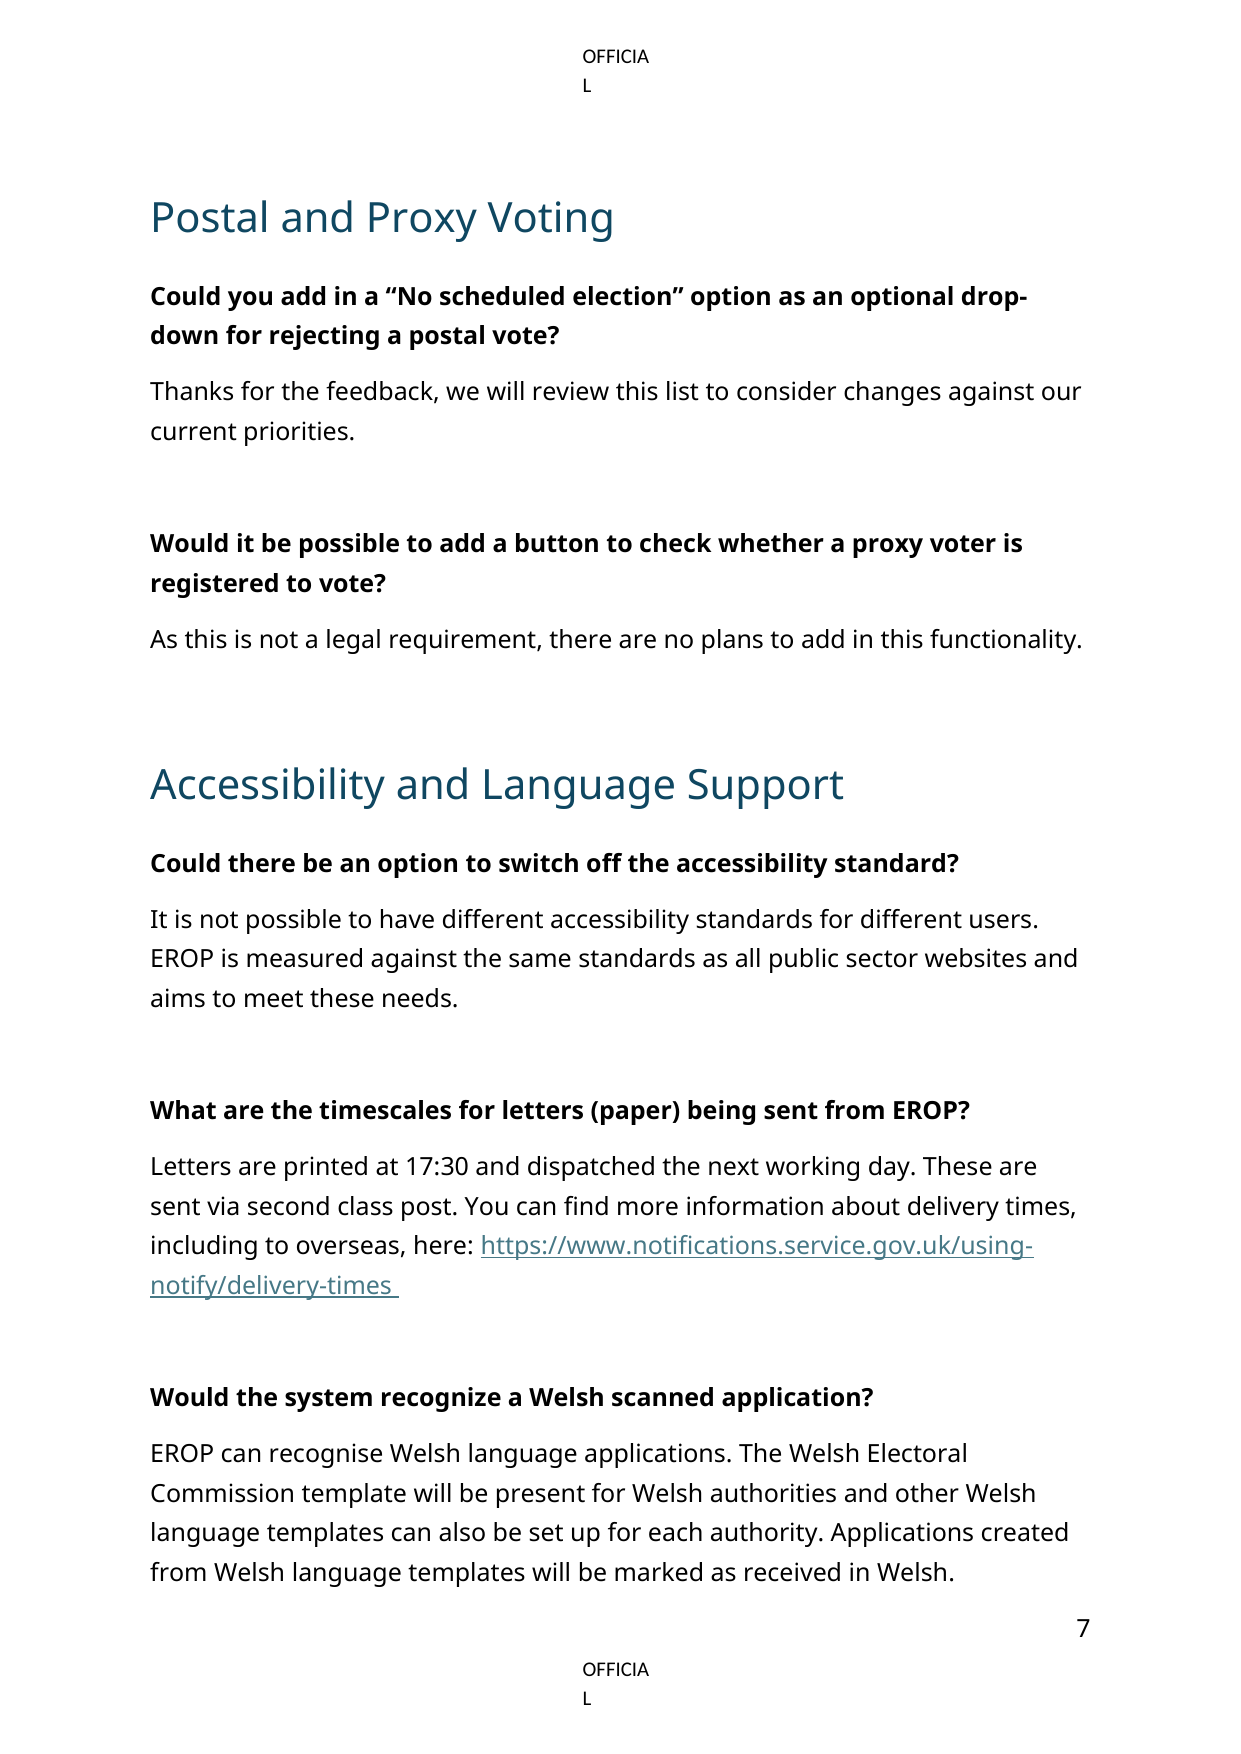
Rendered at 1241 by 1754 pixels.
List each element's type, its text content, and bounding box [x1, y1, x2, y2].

subtitle Accessibility and Language Support [150, 754, 1090, 811]
text As this is not a legal requirement, there are no plans to add in this functionality. [150, 621, 1090, 655]
subtitle Postal and Proxy Voting [150, 187, 1090, 244]
text Could there be an option to switch off the accessibility standard? [150, 845, 1090, 879]
text Would the system recognize a Welsh scanned application? [150, 1379, 1090, 1414]
text Thanks for the feedback, we will review this list to consider changes against our current priorities. [150, 374, 1090, 447]
text EROP can recognise Welsh language applications. The Welsh Electoral Commission template will be present for Welsh authorities and other Welsh language templates can also be set up for each authority. Applications created from Welsh language templates will be marked as received in Welsh. [150, 1436, 1090, 1588]
text What are the timescales for letters (paper) being sent from EROP? [150, 1093, 1090, 1127]
text Would it be possible to add a button to check whether a proxy voter is registered to vote? [150, 526, 1090, 599]
text Could you add in a “No scheduled election” option as an optional drop-down for rejecting a postal vote? [150, 278, 1090, 352]
text Letters are printed at 17:30 and dispatched the next working day. These are sent via second class post. You can find more information about delivery times, including to overseas, here: https://www.notifications.service.gov.uk/using-notify/delivery-times [150, 1149, 1090, 1301]
text It is not possible to have different accessibility standards for different users. EROP is measured against the same standards as all public sector websites and aims to meet these needs. [150, 901, 1090, 1014]
